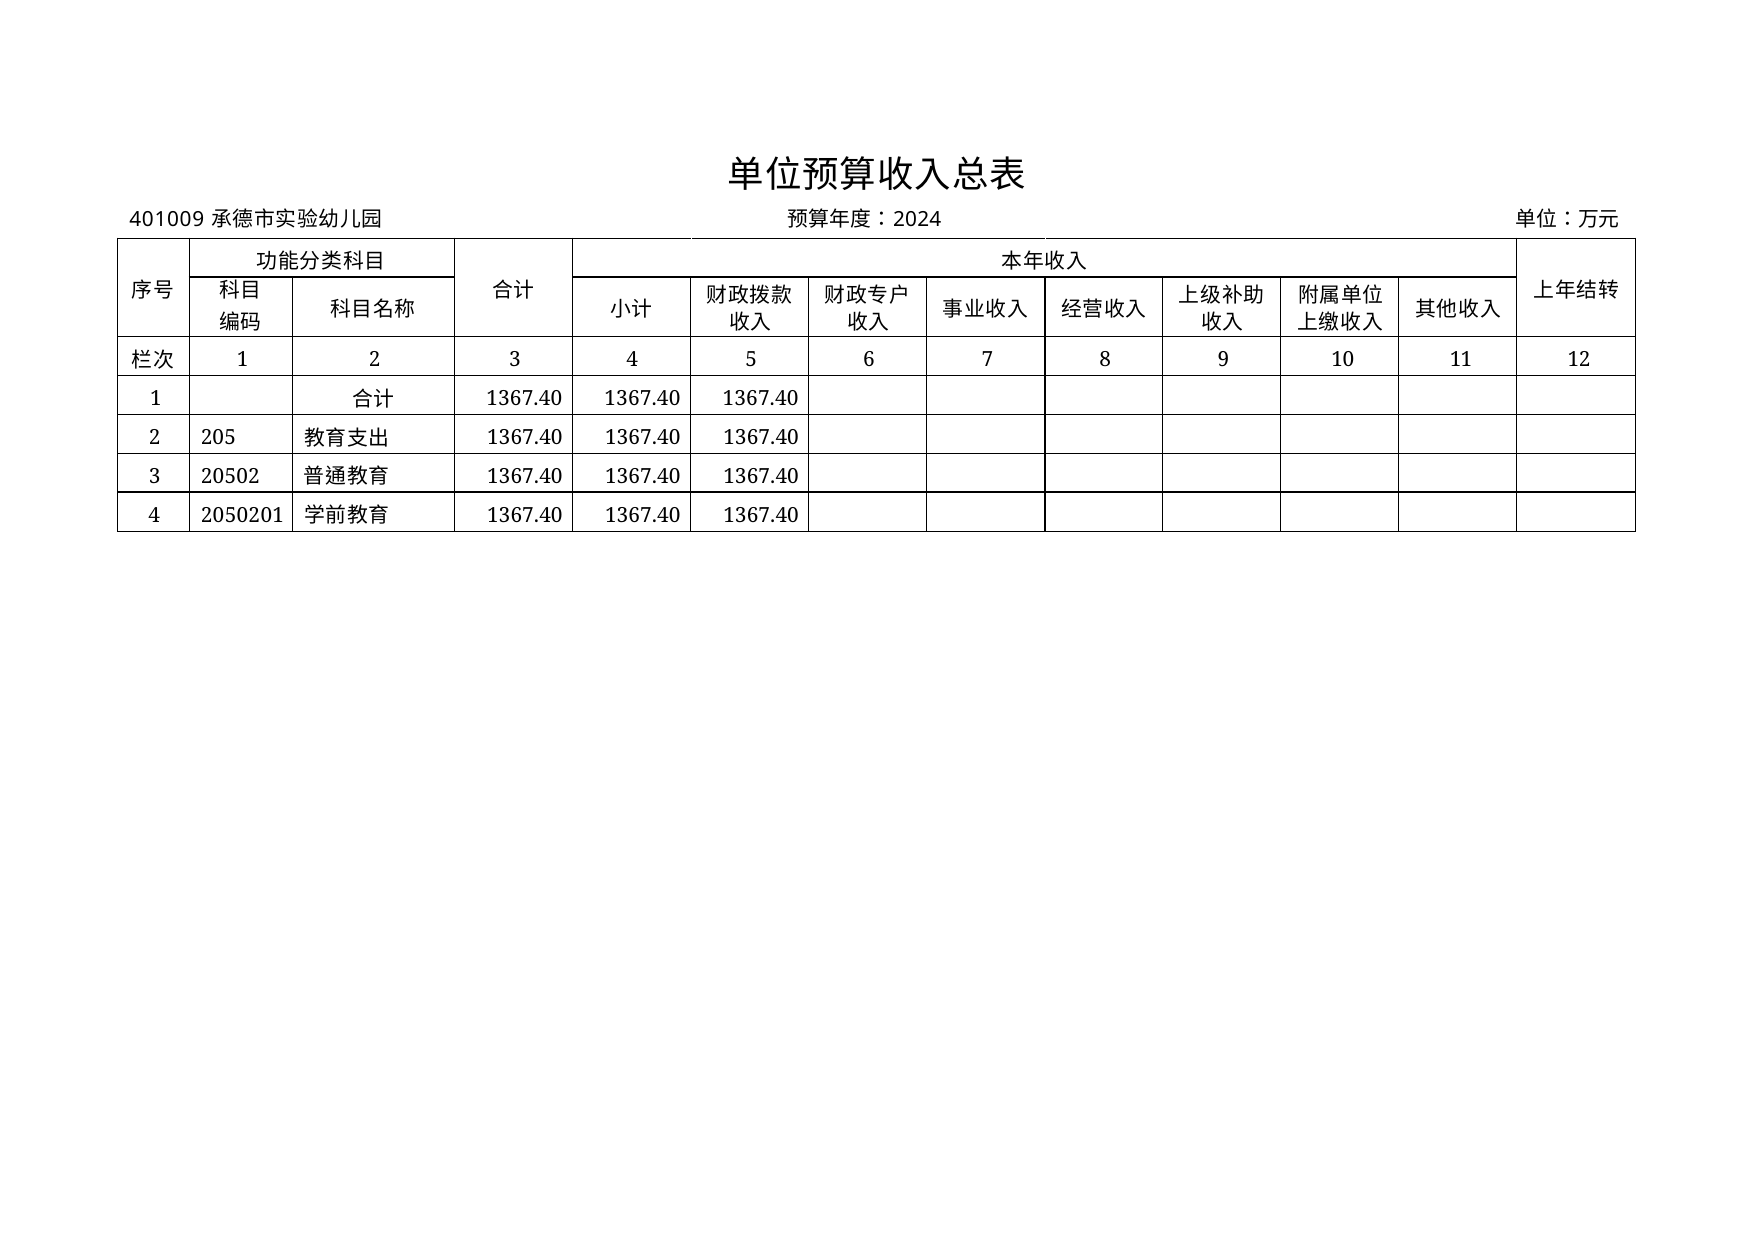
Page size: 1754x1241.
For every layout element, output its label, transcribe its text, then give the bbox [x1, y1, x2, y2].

table_cell [1517, 454, 1635, 491]
table_cell [927, 493, 1044, 531]
table_cell [927, 415, 1044, 452]
table_cell 8 [1046, 337, 1162, 375]
table_cell 2050201 [190, 493, 292, 531]
table_cell 1367.40 [691, 454, 808, 491]
table_cell 经营收入 [1046, 278, 1162, 336]
table_cell 5 [691, 337, 808, 375]
table_cell 合计 [455, 239, 572, 336]
table_cell [1046, 415, 1162, 452]
table_cell 20502 [190, 454, 292, 491]
table_cell 9 [1163, 337, 1280, 375]
table_cell 1367.40 [691, 376, 808, 414]
table_cell 小计 [573, 278, 690, 336]
table_cell 1367.40 [455, 376, 572, 414]
table_cell 科目名称 [293, 278, 454, 336]
table_cell 1367.40 [455, 493, 572, 531]
table_header 单位：万元 [1046, 199, 1636, 238]
table_cell 2 [293, 337, 454, 375]
text 单位预算收入总表 [728, 157, 1637, 196]
table_cell 教育支出 [293, 415, 454, 452]
table_cell 上年结转 [1517, 239, 1635, 336]
table_cell [1399, 493, 1516, 531]
table_cell 1 [118, 376, 189, 414]
table_cell [1046, 376, 1162, 414]
table_cell 其他收入 [1399, 278, 1516, 336]
table_cell 205 [190, 415, 292, 452]
table_cell [1163, 376, 1280, 414]
table_cell 财政专户收入 [809, 278, 926, 336]
table_cell [1399, 415, 1516, 452]
table_cell [809, 376, 926, 414]
table_cell [927, 454, 1044, 491]
table_cell 普通教育 [293, 454, 454, 491]
table_cell 栏次 [118, 337, 189, 375]
table_cell [1281, 415, 1398, 452]
table_cell 1367.40 [573, 415, 690, 452]
table_cell [1399, 454, 1516, 491]
table_header 预算年度：2024 [692, 199, 1045, 238]
table_cell [1046, 454, 1162, 491]
table_cell [1046, 493, 1162, 531]
table_cell 学前教育 [293, 493, 454, 531]
table_cell [1517, 376, 1635, 414]
table_cell [1163, 493, 1280, 531]
table_cell 4 [118, 493, 189, 531]
table_cell 4 [573, 337, 690, 375]
table_cell 1 [190, 337, 292, 375]
table_cell 功能分类科目 [190, 239, 454, 276]
table_cell [809, 493, 926, 531]
table_cell 1367.40 [455, 454, 572, 491]
table_cell [1281, 376, 1398, 414]
table_cell [1399, 376, 1516, 414]
table_cell [809, 454, 926, 491]
table_cell 财政拨款收入 [691, 278, 808, 336]
table_cell [1163, 454, 1280, 491]
table_cell 事业收入 [927, 278, 1044, 336]
table_cell [1163, 415, 1280, 452]
table_cell 附属单位上缴收入 [1281, 278, 1398, 336]
table_header 401009 承德市实验幼儿园 [118, 199, 691, 238]
table_cell 10 [1281, 337, 1398, 375]
table_cell 合计 [293, 376, 454, 414]
table_cell 上级补助收入 [1163, 278, 1280, 336]
table_cell [190, 376, 292, 414]
table_cell 1367.40 [573, 376, 690, 414]
table_cell 3 [118, 454, 189, 491]
table_cell 1367.40 [691, 493, 808, 531]
table_cell [1517, 493, 1635, 531]
table_cell 12 [1517, 337, 1635, 375]
table_cell 本年收入 [573, 239, 1516, 276]
table_cell 11 [1399, 337, 1516, 375]
table_cell 1367.40 [691, 415, 808, 452]
table_cell 科目 编码 [190, 278, 292, 336]
table_cell 序号 [118, 239, 189, 336]
table_cell [1517, 415, 1635, 452]
table_cell [1281, 454, 1398, 491]
table_cell 6 [809, 337, 926, 375]
table_cell [809, 415, 926, 452]
table_cell 1367.40 [573, 493, 690, 531]
table_cell [927, 376, 1044, 414]
table_cell 1367.40 [573, 454, 690, 491]
table_cell 3 [455, 337, 572, 375]
table_cell 2 [118, 415, 189, 452]
table_cell [1281, 493, 1398, 531]
table_cell 1367.40 [455, 415, 572, 452]
table_cell 7 [927, 337, 1044, 375]
